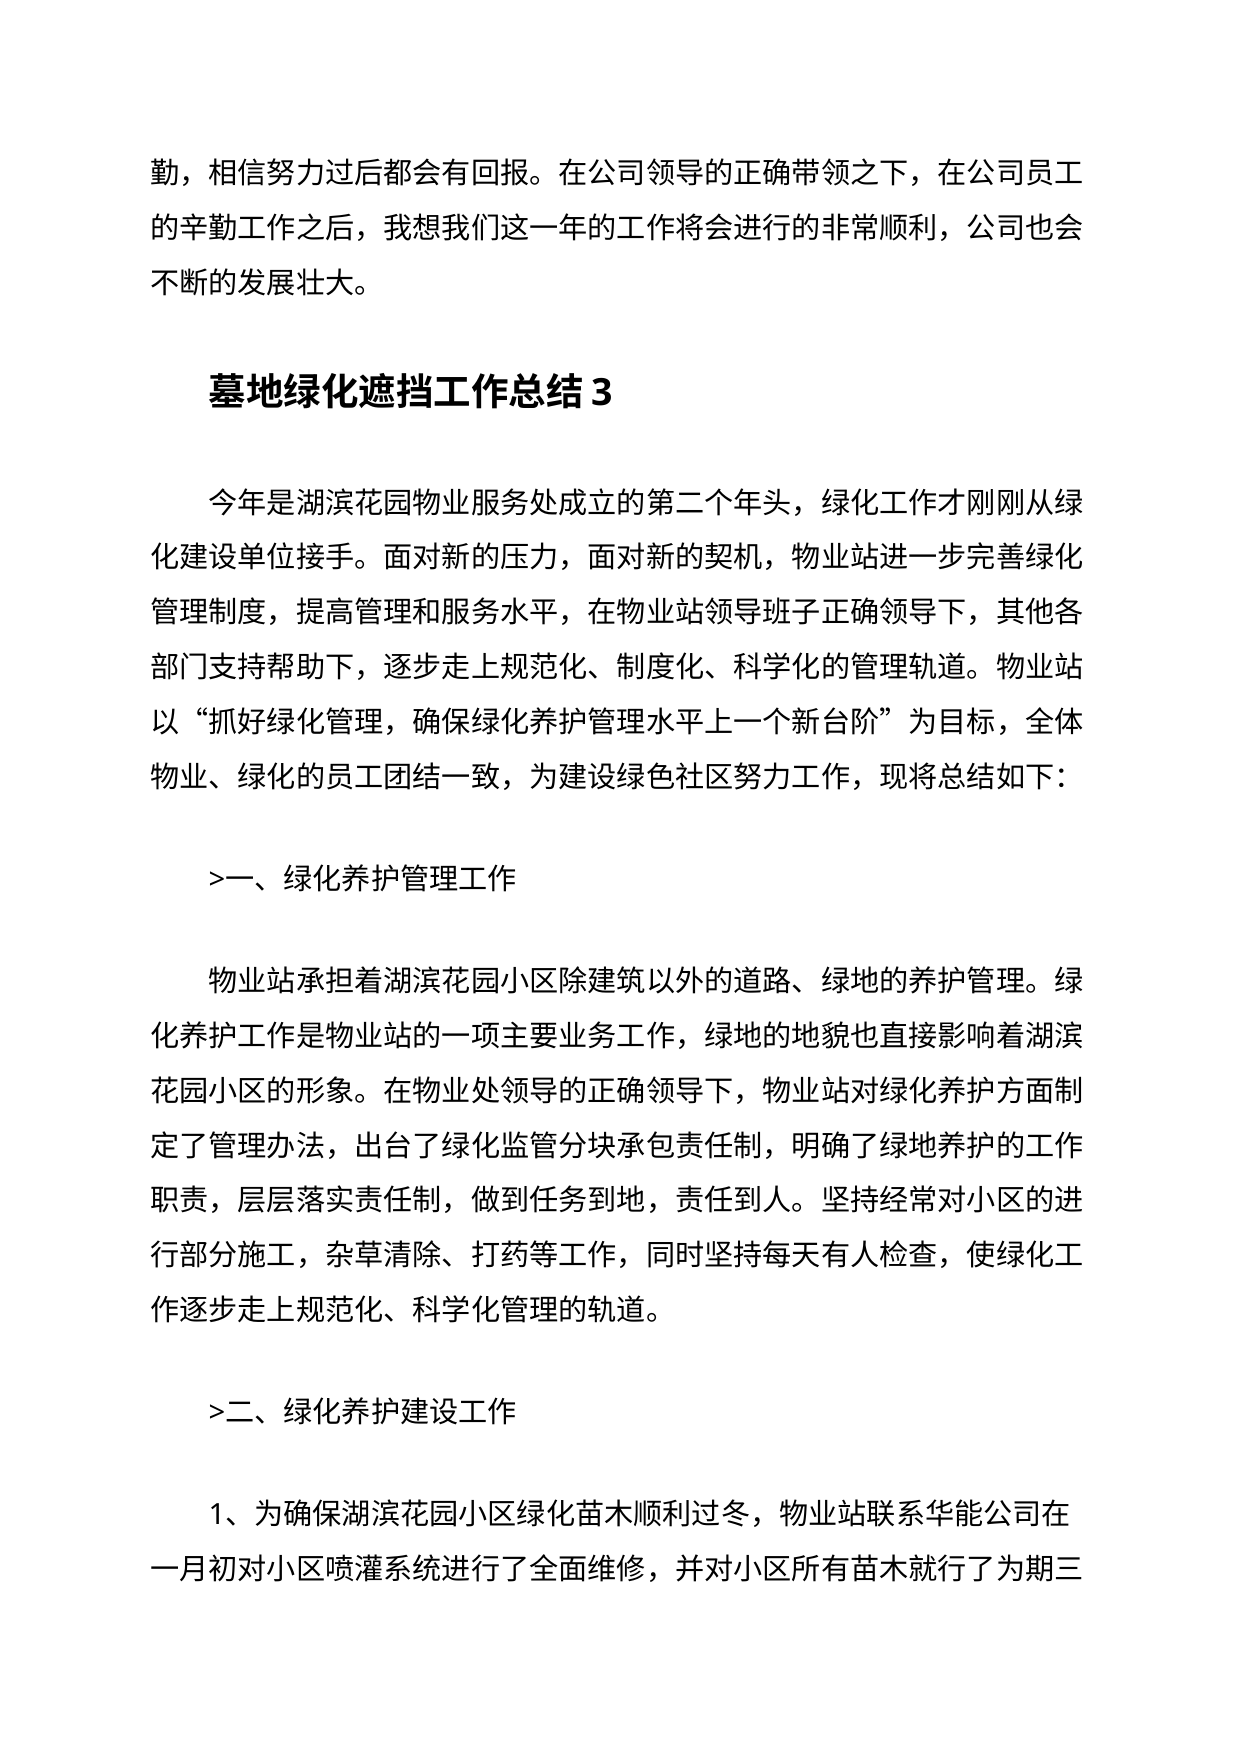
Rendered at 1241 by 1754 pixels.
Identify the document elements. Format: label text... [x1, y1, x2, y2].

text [150, 150, 1090, 302]
text 墓地绿化遮挡工作总结3 [150, 362, 1090, 416]
text >二、绿化养护建设工作 [150, 1388, 1090, 1431]
text >一、绿化养护管理工作 [150, 855, 1090, 898]
text 今年是湖滨花园物业服务处成立的第二个年头，绿化工作才刚刚从绿化建设单位接手。面对新的压力，面对新的契机，物业站进一步完善绿化管理制度，提高管理和服务水平，在物业站领导班子正确领导下，其他各部门支持帮助下，逐步走上规范化、制度化、科学化的管理轨道。物业站以“抓好绿化管理，确保绿化养护管理水平上一个新台阶”为目标，全体物业、绿化的员工团结一致，为建设绿色社区努力工作，现将总结如下： [150, 479, 1090, 796]
text 物业站承担着湖滨花园小区除建筑以外的道路、绿地的养护管理。绿化养护工作是物业站的一项主要业务工作，绿地的地貌也直接影响着湖滨花园小区的形象。在物业处领导的正确领导下，物业站对绿化养护方面制定了管理办法，出台了绿化监管分块承包责任制，明确了绿地养护的工作职责，层层落实责任制，做到任务到地，责任到人。坚持经常对小区的进行部分施工，杂草清除、打药等工作，同时坚持每天有人检查，使绿化工作逐步走上规范化、科学化管理的轨道。 [150, 957, 1090, 1329]
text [150, 1491, 1090, 1588]
